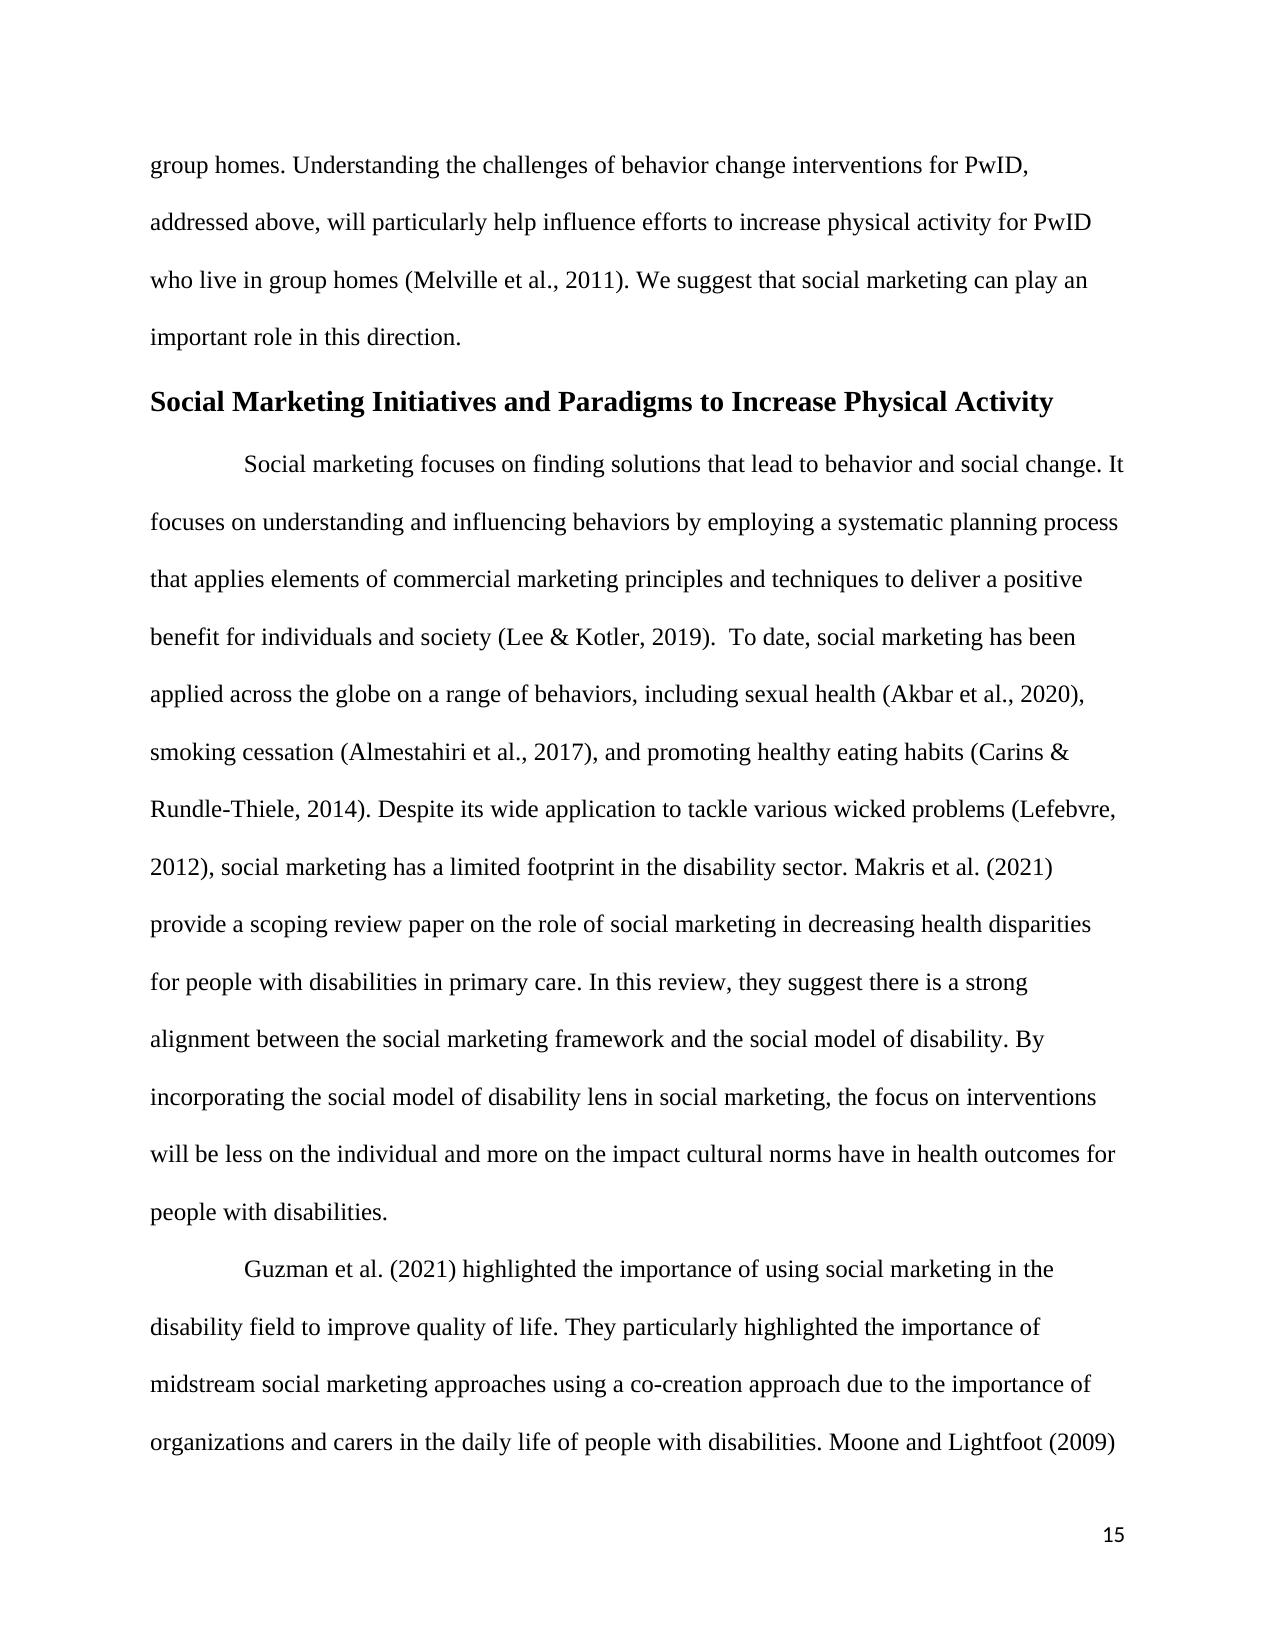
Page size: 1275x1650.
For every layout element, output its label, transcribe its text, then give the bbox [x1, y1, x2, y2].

text Social marketing focuses on finding solutions that lead to behavior and social change. It focuses on understanding and influencing behaviors by employing a systematic planning process that applies elements of commercial marketing principles and techniques to deliver a positive benefit for individuals and society (Lee & Kotler, 2019). To date, social marketing has been applied across the globe on a range of behaviors, including sexual health (Akbar et al., 2020), smoking cessation (Almestahiri et al., 2017), and promoting healthy eating habits (Carins & Rundle-Thiele, 2014). Despite its wide application to tackle various wicked problems (Lefebvre, 2012), social marketing has a limited footprint in the disability sector. Makris et al. (2021) provide a scoping review paper on the role of social marketing in decreasing health disparities for people with disabilities in primary care. In this review, they suggest there is a strong alignment between the social marketing framework and the social model of disability. By incorporating the social model of disability lens in social marketing, the focus on interventions will be less on the individual and more on the impact cultural norms have in health outcomes for people with disabilities. [150, 449, 1125, 1226]
subtitle Social Marketing Initiatives and Paradigms to Increase Physical Activity [150, 384, 1125, 418]
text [150, 1254, 1125, 1456]
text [150, 150, 1125, 351]
